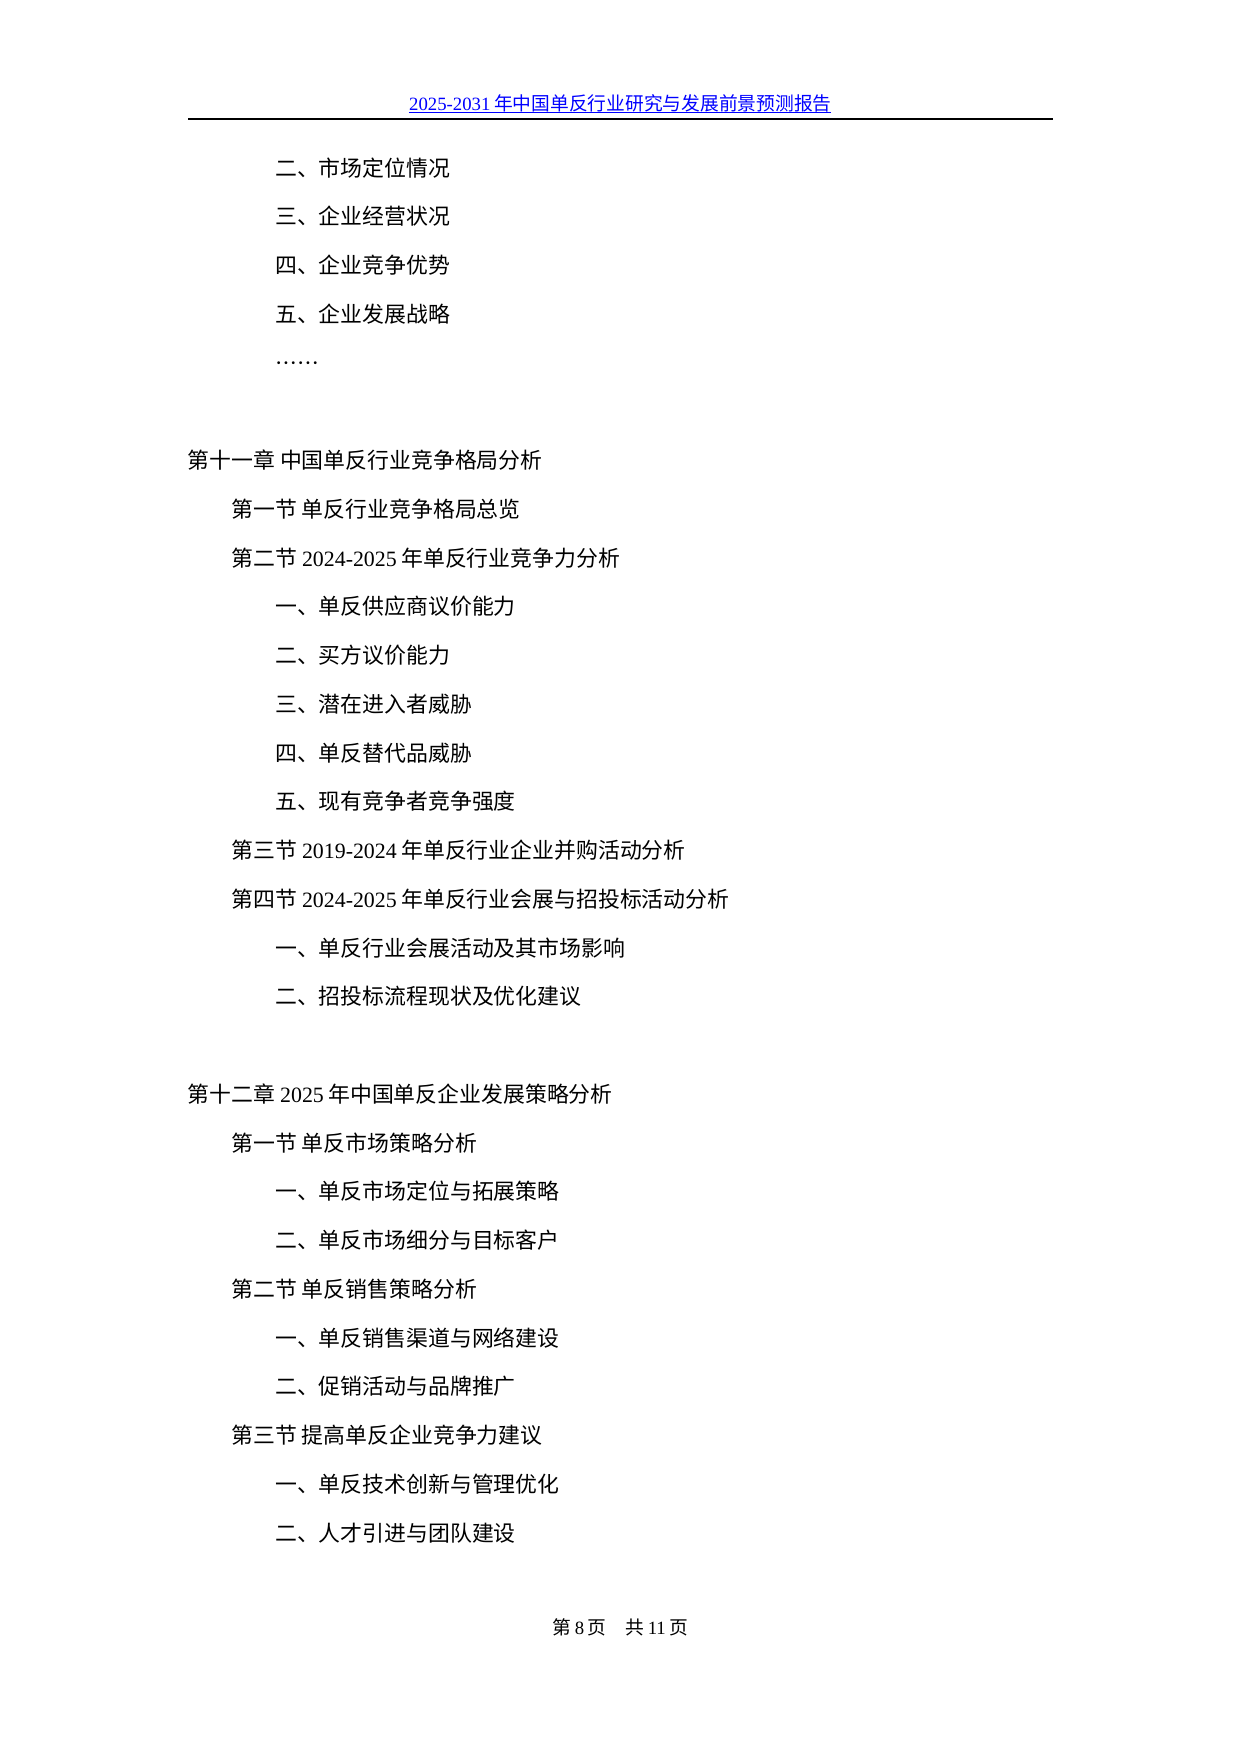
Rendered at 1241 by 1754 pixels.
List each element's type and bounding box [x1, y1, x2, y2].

text [187, 150, 1053, 1548]
